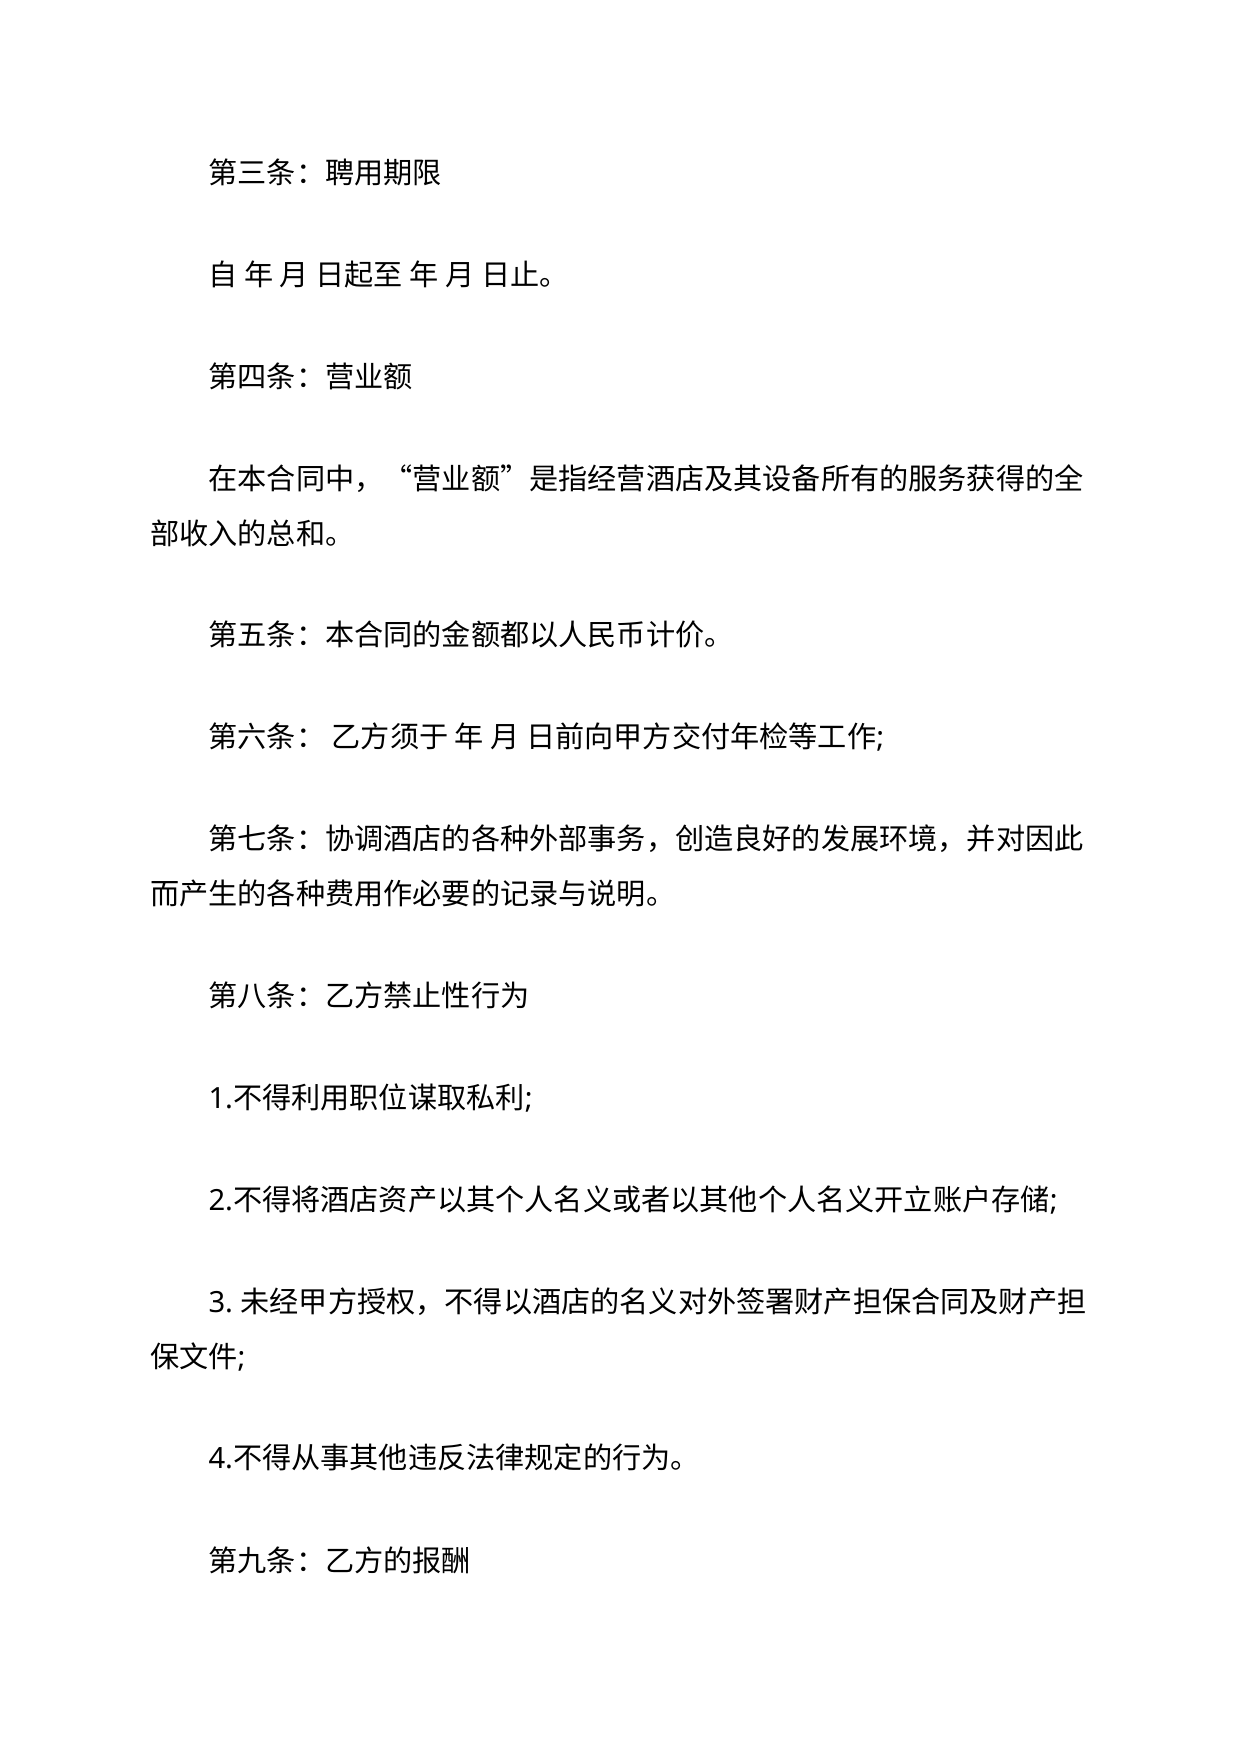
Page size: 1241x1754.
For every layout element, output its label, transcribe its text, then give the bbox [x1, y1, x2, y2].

text 自 年 月 日起至 年 月 日止。 [150, 252, 1090, 294]
text 4.不得从事其他违反法律规定的行为。 [150, 1435, 1090, 1477]
text 2.不得将酒店资产以其个人名义或者以其他个人名义开立账户存储; [150, 1176, 1090, 1218]
text 在本合同中，“营业额”是指经营酒店及其设备所有的服务获得的全部收入的总和。 [150, 455, 1090, 552]
text 3. 未经甲方授权，不得以酒店的名义对外签署财产担保合同及财产担保文件; [150, 1278, 1090, 1376]
text 第六条： 乙方须于 年 月 日前向甲方交付年检等工作; [150, 714, 1090, 756]
text 1.不得利用职位谋取私利; [150, 1074, 1090, 1117]
text 第四条：营业额 [150, 353, 1090, 396]
text 第七条：协调酒店的各种外部事务，创造良好的发展环境，并对因此而产生的各种费用作必要的记录与说明。 [150, 816, 1090, 913]
text 第八条：乙方禁止性行为 [150, 972, 1090, 1015]
text 第九条：乙方的报酬 [150, 1537, 1090, 1579]
text 第三条：聘用期限 [150, 150, 1090, 192]
text 第五条：本合同的金额都以人民币计价。 [150, 612, 1090, 654]
